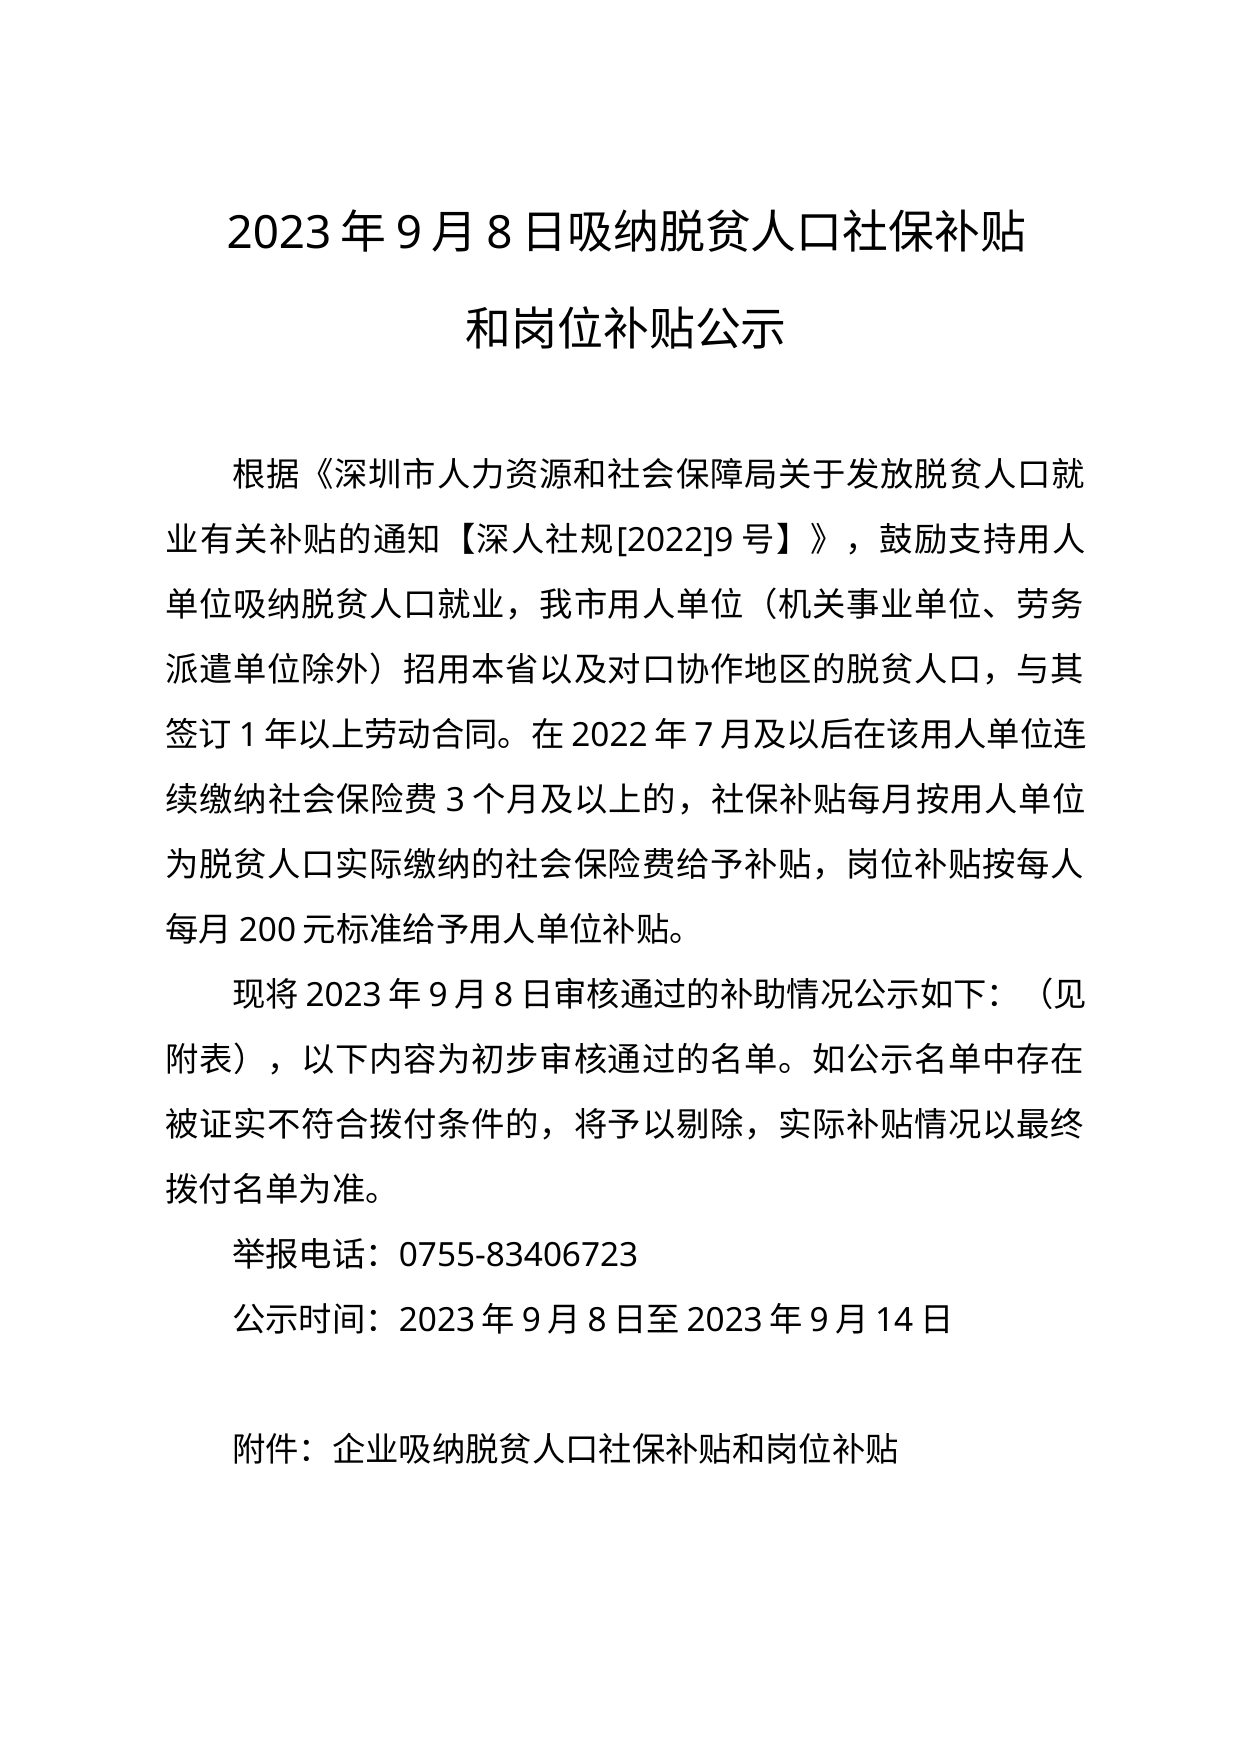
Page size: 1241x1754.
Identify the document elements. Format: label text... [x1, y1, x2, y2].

text 举报电话：0755-83406723 [165, 1220, 1087, 1285]
text 和岗位补贴公示 [165, 277, 1087, 375]
text 2023年9月8日吸纳脱贫人口社保补贴 [165, 180, 1087, 277]
text 根据《深圳市人力资源和社会保障局关于发放脱贫人口就业有关补贴的通知【深人社规[2022]9号】》，鼓励支持用人单位吸纳脱贫人口就业，我市用人单位（机关事业单位、劳务派遣单位除外）招用本省以及对口协作地区的脱贫人口，与其签订1年以上劳动合同。在2022年7月及以后在该用人单位连续缴纳社会保险费3个月及以上的，社保补贴每月按用人单位为脱贫人口实际缴纳的社会保险费给予补贴，岗位补贴按每人每月200元标准给予用人单位补贴。 [165, 440, 1087, 960]
text 附件：企业吸纳脱贫人口社保补贴和岗位补贴 [165, 1415, 1087, 1480]
text 现将2023年9月8日审核通过的补助情况公示如下：（见附表），以下内容为初步审核通过的名单。如公示名单中存在被证实不符合拨付条件的，将予以剔除，实际补贴情况以最终拨付名单为准。 [165, 960, 1087, 1220]
text 公示时间：2023年9月8日至2023年9月14日 [165, 1285, 1087, 1350]
